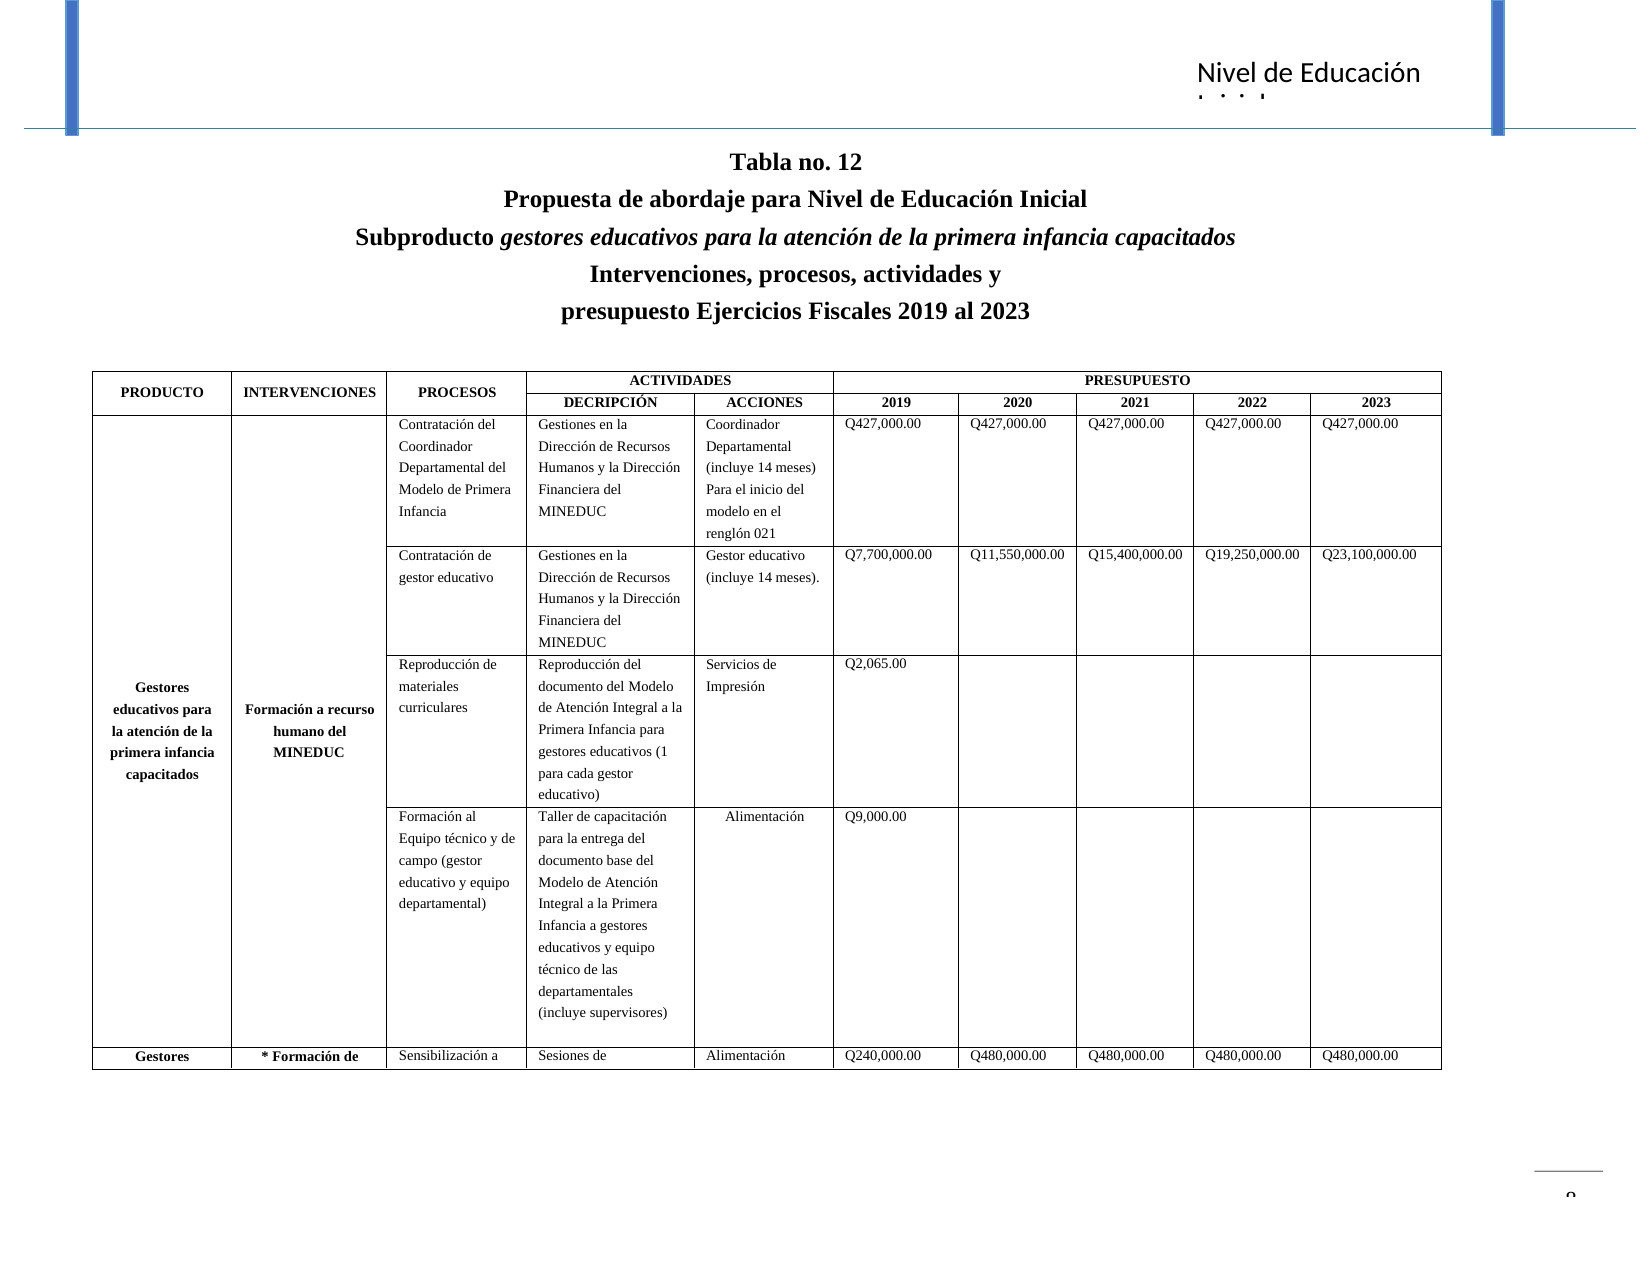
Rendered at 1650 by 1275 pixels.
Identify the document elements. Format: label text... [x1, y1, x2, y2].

table_cell 2020 [959, 394, 1076, 414]
table_cell 2022 [1194, 394, 1310, 414]
table_cell Q11,550,000.00 [959, 547, 1076, 654]
table_cell Sensibilización a [387, 1048, 526, 1068]
table_cell [1311, 656, 1441, 807]
table_cell Q480,000.00 [959, 1048, 1076, 1068]
table_cell Gestores educativos para la atención de la primera infancia capacitados [93, 416, 231, 1047]
table_cell ACCIONES [695, 394, 833, 414]
table_cell Q480,000.00 [1311, 1048, 1441, 1068]
table_cell Q427,000.00 [834, 416, 958, 546]
table_cell 2019 [834, 394, 958, 414]
table_cell Gestiones en la Dirección de Recursos Humanos y la Dirección Financiera del MINEDUC [527, 547, 694, 654]
table_cell Alimentación [695, 808, 833, 1047]
table_cell Formación a recurso humano del MINEDUC [232, 416, 386, 1047]
table_cell Reproducción del documento del Modelo de Atención Integral a la Primera Infancia para gestores educativos (1 para cada gestor educativo) [527, 656, 694, 807]
subtitle Propuesta de abordaje para Nivel de Educación Inicial [353, 184, 1237, 213]
table_cell [959, 656, 1076, 807]
table_cell DECRIPCIÓN [527, 394, 694, 414]
subtitle Intervenciones, procesos, actividades y presupuesto Ejercicios Fiscales 2019 al 2023 [522, 259, 1069, 325]
table_cell Alimentación [695, 1048, 833, 1068]
table_cell Gestores [93, 1048, 231, 1068]
table_cell Taller de capacitación para la entrega del documento base del Modelo de Atención Integral a la Primera Infancia a gestores educativos y equipo técnico de las departamentales (incluye supervisores) [527, 808, 694, 1047]
text Subproducto gestores educativos para la atención de la primera infancia capacitados [353, 222, 1237, 250]
table_cell Q427,000.00 [1194, 416, 1310, 546]
table_cell Q427,000.00 [959, 416, 1076, 546]
table_cell Gestor educativo (incluye 14 meses). [695, 547, 833, 654]
table_cell Q23,100,000.00 [1311, 547, 1441, 654]
table_cell Q15,400,000.00 [1077, 547, 1193, 654]
table_cell Contratación de gestor educativo [387, 547, 526, 654]
table_cell Coordinador Departamental (incluye 14 meses) Para el inicio del modelo en el renglón 021 [695, 416, 833, 546]
table_cell * Formación de [232, 1048, 386, 1068]
table_cell [1194, 656, 1310, 807]
table_cell [959, 808, 1076, 1047]
table_cell Q427,000.00 [1077, 416, 1193, 546]
table_cell Servicios de Impresión [695, 656, 833, 807]
table_cell [1077, 808, 1193, 1047]
table_cell Contratación del Coordinador Departamental del Modelo de Primera Infancia [387, 416, 526, 546]
table_cell Q2,065.00 [834, 656, 958, 807]
table_header INTERVENCIONES [232, 372, 386, 414]
table_cell Q19,250,000.00 [1194, 547, 1310, 654]
table_cell Sesiones de [527, 1048, 694, 1068]
text Tabla no. 12 [353, 147, 1238, 176]
table_header PRODUCTO [93, 372, 231, 414]
table_cell Q480,000.00 [1194, 1048, 1310, 1068]
table_cell [1194, 808, 1310, 1047]
table_cell Formación al Equipo técnico y de campo (gestor educativo y equipo departamental) [387, 808, 526, 1047]
table_header PROCESOS [387, 372, 526, 414]
table_cell [1077, 656, 1193, 807]
table_cell Q240,000.00 [834, 1048, 958, 1068]
table_cell 2021 [1077, 394, 1193, 414]
table_cell Q480,000.00 [1077, 1048, 1193, 1068]
table_cell Q7,700,000.00 [834, 547, 958, 654]
table_cell Reproducción de materiales curriculares [387, 656, 526, 807]
table_header ACTIVIDADES [527, 372, 833, 393]
table_cell Q427,000.00 [1311, 416, 1441, 546]
table_cell 2023 [1311, 394, 1441, 414]
table_cell Gestiones en la Dirección de Recursos Humanos y la Dirección Financiera del MINEDUC [527, 416, 694, 546]
table_cell Q9,000.00 [834, 808, 958, 1047]
table_cell [1311, 808, 1441, 1047]
table_header PRESUPUESTO [834, 372, 1441, 393]
